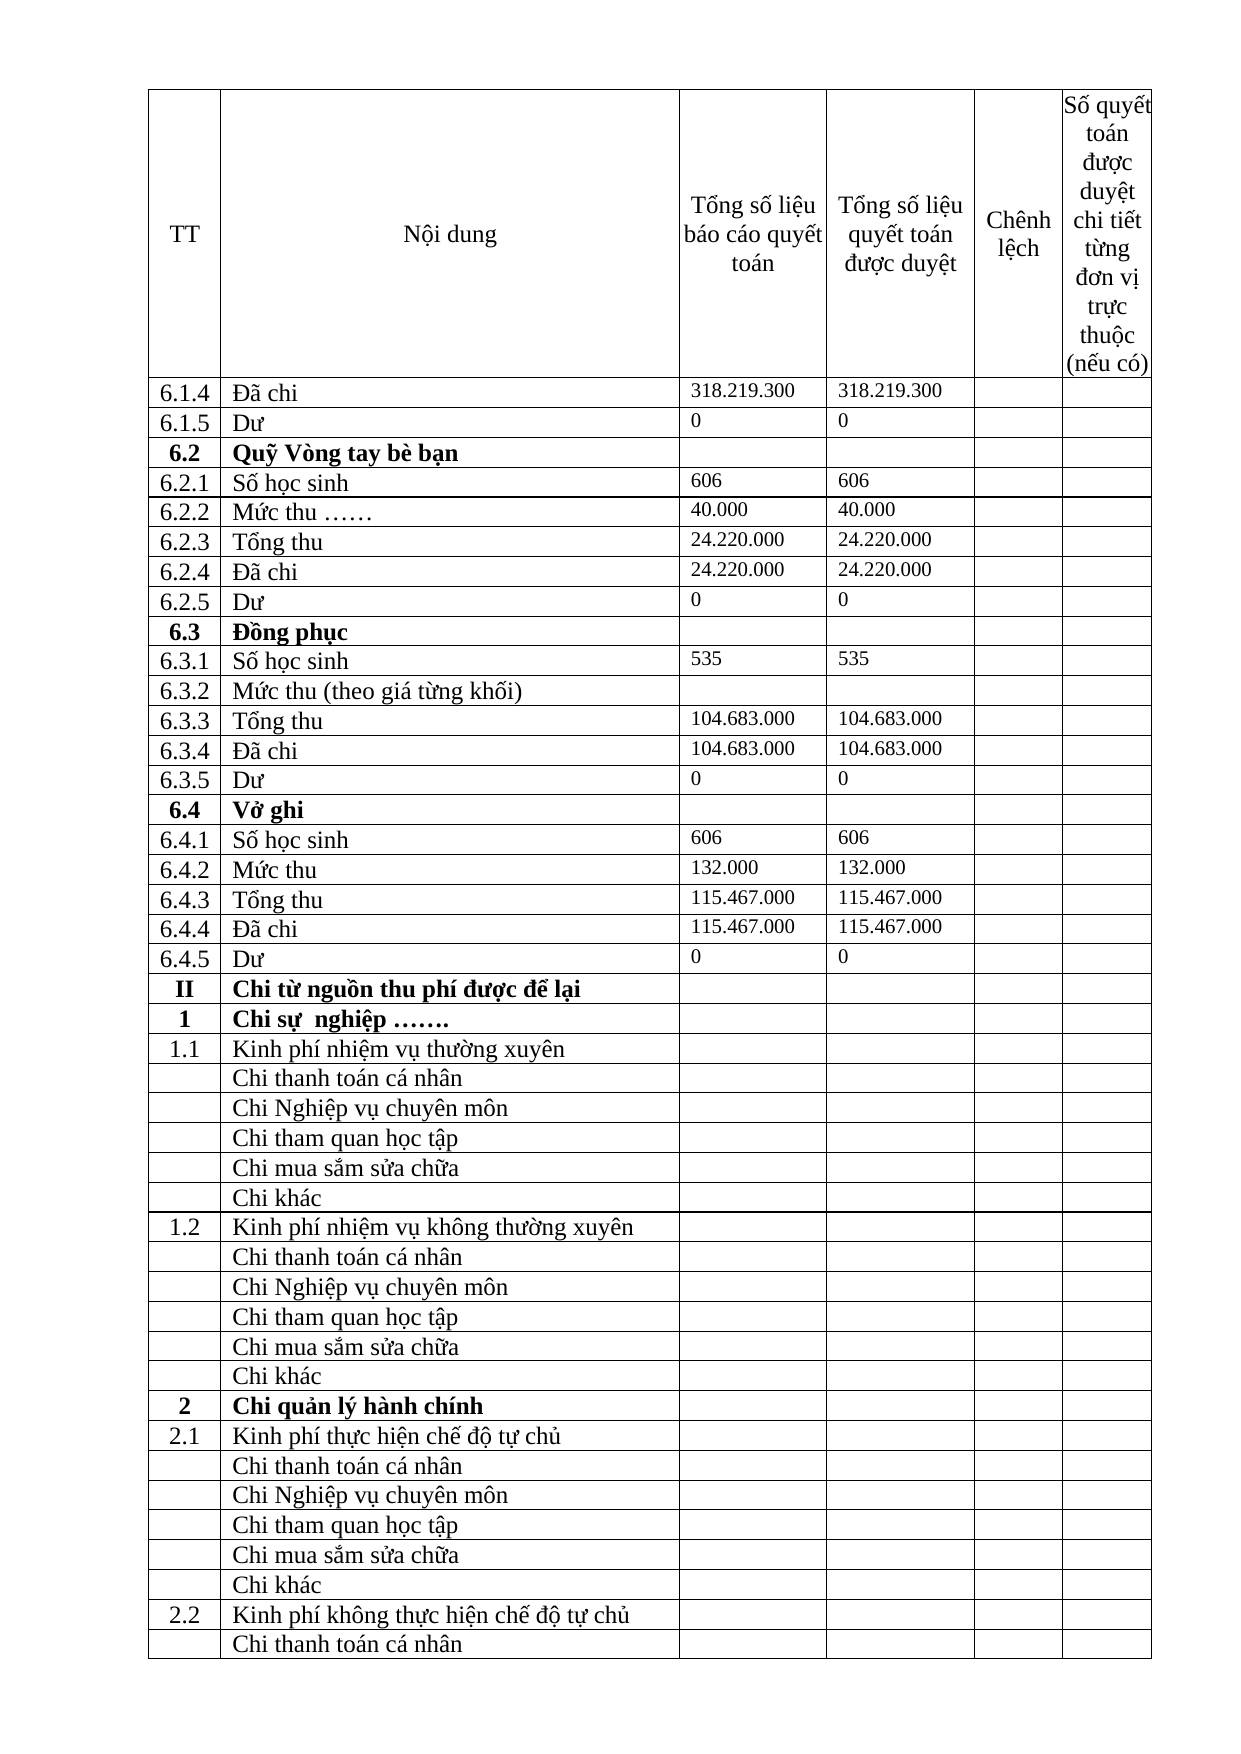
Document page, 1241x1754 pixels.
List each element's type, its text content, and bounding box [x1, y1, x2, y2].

table_cell Số học sinh [221, 646, 679, 675]
table_cell 6.1.5 [149, 408, 220, 437]
table_cell 6.2.1 [149, 468, 220, 496]
table_cell 6.3.5 [149, 766, 220, 794]
table_cell [827, 1332, 974, 1360]
table_cell Mức thu [221, 855, 679, 884]
table_cell [149, 1183, 220, 1211]
table_cell 115.467.000 [827, 885, 974, 913]
table_cell Chi thanh toán cá nhân [221, 1451, 679, 1479]
table_cell [975, 766, 1062, 794]
table_cell [827, 1570, 974, 1599]
table_cell [680, 1510, 826, 1539]
table_cell Chi tham quan học tập [221, 1123, 679, 1152]
table_header Tổng số liệu quyết toán được duyệt [827, 90, 974, 377]
table_cell [1063, 1481, 1151, 1509]
table_cell Số học sinh [221, 825, 679, 854]
table_cell [1063, 1272, 1151, 1301]
table_cell [975, 1361, 1062, 1390]
table_cell Mức thu (theo giá từng khối) [221, 676, 679, 705]
table_cell [149, 1540, 220, 1569]
table_cell [827, 1064, 974, 1092]
table_cell [827, 1213, 974, 1241]
table_cell [680, 617, 826, 645]
table_cell [149, 1630, 220, 1658]
table_cell 24.220.000 [827, 527, 974, 556]
table_cell [1063, 1034, 1151, 1062]
table_cell Tổng thu [221, 527, 679, 556]
table_cell Tổng thu [221, 706, 679, 735]
table_cell [149, 1123, 220, 1152]
table_cell [680, 1242, 826, 1271]
table_cell [975, 1004, 1062, 1033]
table_cell [680, 1153, 826, 1182]
table_cell [680, 1213, 826, 1241]
table_cell [827, 1272, 974, 1301]
table_cell 1.1 [149, 1034, 220, 1062]
table_cell [149, 1302, 220, 1331]
table_cell [1063, 378, 1151, 407]
table_cell [827, 1302, 974, 1331]
table_cell [1063, 498, 1151, 526]
table_cell [680, 1540, 826, 1569]
table_cell [149, 1570, 220, 1599]
table_cell [149, 1153, 220, 1182]
table_cell [975, 646, 1062, 675]
table_cell 40.000 [827, 498, 974, 526]
table_cell [975, 1391, 1062, 1420]
table_cell [1063, 468, 1151, 496]
table_cell [1063, 646, 1151, 675]
table_cell [1063, 1361, 1151, 1390]
table_cell [827, 1361, 974, 1390]
table_cell [1063, 915, 1151, 943]
table_cell Kinh phí nhiệm vụ thường xuyên [221, 1034, 679, 1062]
table_cell [975, 944, 1062, 973]
table_cell Kinh phí thực hiện chế độ tự chủ [221, 1421, 679, 1450]
table_cell 0 [680, 766, 826, 794]
table_cell [1063, 944, 1151, 973]
table_cell 6.3.4 [149, 736, 220, 764]
table_header Chênh lệch [975, 90, 1062, 377]
table_header TT [149, 90, 220, 377]
table_cell [680, 676, 826, 705]
table_cell [1063, 1421, 1151, 1450]
table_cell 132.000 [827, 855, 974, 884]
table_cell [1063, 1123, 1151, 1152]
table_cell 535 [827, 646, 974, 675]
table_cell [680, 1064, 826, 1092]
table_cell 6.4.5 [149, 944, 220, 973]
table_cell [1063, 617, 1151, 645]
table_cell [975, 1093, 1062, 1122]
table_cell Dư [221, 766, 679, 794]
table_cell [827, 1183, 974, 1211]
table_cell [827, 1034, 974, 1062]
table_cell [827, 974, 974, 1003]
table_cell Đã chi [221, 557, 679, 586]
table_cell [1063, 1183, 1151, 1211]
table_cell [1063, 1391, 1151, 1420]
table_cell Chi mua sắm sửa chữa [221, 1332, 679, 1360]
table_cell Chi khác [221, 1570, 679, 1599]
table_cell 24.220.000 [680, 527, 826, 556]
table_cell [1063, 706, 1151, 735]
table_cell [680, 1123, 826, 1152]
table_cell [827, 1630, 974, 1658]
table_cell Đã chi [221, 915, 679, 943]
table_cell [975, 498, 1062, 526]
table_cell 606 [827, 825, 974, 854]
table_cell 0 [680, 587, 826, 616]
table_cell 115.467.000 [680, 885, 826, 913]
table_cell [1063, 527, 1151, 556]
table_cell 6.2.5 [149, 587, 220, 616]
table_cell Chi Nghiệp vụ chuyên môn [221, 1272, 679, 1301]
table_cell Quỹ Vòng tay bè bạn [221, 438, 679, 467]
table_cell [1063, 676, 1151, 705]
table_cell [827, 1600, 974, 1628]
table_cell [1063, 1570, 1151, 1599]
table_cell II [149, 974, 220, 1003]
table_cell 2.1 [149, 1421, 220, 1450]
table_cell [680, 1272, 826, 1301]
table_cell [1063, 557, 1151, 586]
table_cell [149, 1451, 220, 1479]
table_cell 6.4 [149, 795, 220, 824]
table_cell [1063, 795, 1151, 824]
table_cell [680, 1361, 826, 1390]
table_cell [1063, 766, 1151, 794]
table_cell Chi tham quan học tập [221, 1510, 679, 1539]
table_cell [1063, 438, 1151, 467]
table_cell [827, 1123, 974, 1152]
table_cell 6.2.4 [149, 557, 220, 586]
table_cell [149, 1481, 220, 1509]
table_cell [975, 676, 1062, 705]
table_cell Chi thanh toán cá nhân [221, 1064, 679, 1092]
table_cell 1 [149, 1004, 220, 1033]
table_cell Chi mua sắm sửa chữa [221, 1153, 679, 1182]
table_cell [975, 1064, 1062, 1092]
table_cell [975, 378, 1062, 407]
table_cell [827, 1004, 974, 1033]
table_cell [149, 1093, 220, 1122]
table_cell [975, 1034, 1062, 1062]
table_cell 6.3.2 [149, 676, 220, 705]
table_cell [975, 617, 1062, 645]
table_cell Chi mua sắm sửa chữa [221, 1540, 679, 1569]
table_cell [975, 1540, 1062, 1569]
table_cell 0 [827, 408, 974, 437]
table_cell Mức thu …… [221, 498, 679, 526]
table_cell Chi thanh toán cá nhân [221, 1630, 679, 1658]
table_cell 6.2 [149, 438, 220, 467]
table_cell [975, 1510, 1062, 1539]
table_cell Chi từ nguồn thu phí được để lại [221, 974, 679, 1003]
table_cell Số học sinh [221, 468, 679, 496]
table_cell Chi sự nghiệp ……. [221, 1004, 679, 1033]
table_cell Chi khác [221, 1183, 679, 1211]
table_cell Dư [221, 944, 679, 973]
table_cell [680, 1391, 826, 1420]
table_cell [1063, 1540, 1151, 1569]
table_cell [975, 1153, 1062, 1182]
table_cell [975, 438, 1062, 467]
table_cell [827, 1481, 974, 1509]
table_cell 606 [827, 468, 974, 496]
table_header Số quyết toán được duyệt chi tiết từng đơn vị trực thuộc (nếu có) [1063, 90, 1151, 377]
table_cell [1063, 1064, 1151, 1092]
table_cell [680, 1034, 826, 1062]
table_cell 40.000 [680, 498, 826, 526]
table_cell [1063, 1510, 1151, 1539]
table_cell [975, 587, 1062, 616]
table_header Tổng số liệu báo cáo quyết toán [680, 90, 826, 377]
table_cell [975, 1570, 1062, 1599]
table_cell Kinh phí nhiệm vụ không thường xuyên [221, 1213, 679, 1241]
table_cell [827, 795, 974, 824]
table_cell [1063, 974, 1151, 1003]
table_cell [1063, 1451, 1151, 1479]
table_cell [975, 1272, 1062, 1301]
table_cell [149, 1332, 220, 1360]
table_header Nội dung [221, 90, 679, 377]
table_cell [1063, 1153, 1151, 1182]
table_cell Chi thanh toán cá nhân [221, 1242, 679, 1271]
table_cell Chi khác [221, 1361, 679, 1390]
table_cell 104.683.000 [827, 706, 974, 735]
table_cell 6.2.3 [149, 527, 220, 556]
table_cell 2.2 [149, 1600, 220, 1628]
table_cell [975, 527, 1062, 556]
table_cell 606 [680, 468, 826, 496]
table_cell 0 [680, 944, 826, 973]
table_cell [1063, 1093, 1151, 1122]
table_cell [827, 1093, 974, 1122]
table_cell [975, 468, 1062, 496]
table_cell [827, 1540, 974, 1569]
table_cell Kinh phí không thực hiện chế độ tự chủ [221, 1600, 679, 1628]
table_cell [149, 1242, 220, 1271]
table_cell Vở ghi [221, 795, 679, 824]
table_cell 0 [827, 766, 974, 794]
table_cell [1063, 1630, 1151, 1658]
table_cell 6.2.2 [149, 498, 220, 526]
table_cell [827, 438, 974, 467]
table_cell [975, 825, 1062, 854]
table_cell Dư [221, 408, 679, 437]
table_cell 0 [680, 408, 826, 437]
table_cell [1063, 587, 1151, 616]
table_cell [1063, 1332, 1151, 1360]
table_cell [975, 1332, 1062, 1360]
table_cell 104.683.000 [827, 736, 974, 764]
table_cell Đã chi [221, 378, 679, 407]
table_cell [827, 617, 974, 645]
table_cell 6.3.1 [149, 646, 220, 675]
table_cell [975, 1302, 1062, 1331]
table_cell Tổng thu [221, 885, 679, 913]
table_cell [680, 1600, 826, 1628]
table_cell [827, 1510, 974, 1539]
table_cell [975, 855, 1062, 884]
table_cell 104.683.000 [680, 736, 826, 764]
table_cell Dư [221, 587, 679, 616]
table_cell [680, 1004, 826, 1033]
table_cell [680, 1183, 826, 1211]
table_cell [680, 795, 826, 824]
table_cell [1063, 885, 1151, 913]
table_cell 1.2 [149, 1213, 220, 1241]
table_cell 6.4.4 [149, 915, 220, 943]
table_cell [680, 1421, 826, 1450]
table_cell [1063, 1004, 1151, 1033]
table_cell 24.220.000 [680, 557, 826, 586]
table_cell [827, 676, 974, 705]
table_cell Đồng phục [221, 617, 679, 645]
table_cell [1063, 736, 1151, 764]
table_cell [827, 1421, 974, 1450]
table_cell [680, 1630, 826, 1658]
table_cell [975, 1213, 1062, 1241]
table_cell [975, 736, 1062, 764]
table_cell 6.4.1 [149, 825, 220, 854]
table_cell [827, 1153, 974, 1182]
table_cell [975, 408, 1062, 437]
table_cell [680, 1302, 826, 1331]
table_cell [680, 1451, 826, 1479]
table_cell [1063, 1600, 1151, 1628]
table_cell [1063, 1302, 1151, 1331]
table_cell [975, 1242, 1062, 1271]
table_cell Chi Nghiệp vụ chuyên môn [221, 1481, 679, 1509]
table_cell [1063, 825, 1151, 854]
table_cell 535 [680, 646, 826, 675]
table_cell [975, 974, 1062, 1003]
table_cell [149, 1510, 220, 1539]
table_cell 104.683.000 [680, 706, 826, 735]
table_cell 318.219.300 [680, 378, 826, 407]
table_cell [149, 1064, 220, 1092]
table_cell [975, 795, 1062, 824]
table_cell [975, 1421, 1062, 1450]
table_cell 606 [680, 825, 826, 854]
table_cell [827, 1451, 974, 1479]
table_cell [149, 1361, 220, 1390]
table_cell Chi Nghiệp vụ chuyên môn [221, 1093, 679, 1122]
table_cell 0 [827, 587, 974, 616]
table_cell [680, 1332, 826, 1360]
table_cell 6.3 [149, 617, 220, 645]
table_cell 6.3.3 [149, 706, 220, 735]
table_cell [680, 1481, 826, 1509]
table_cell [975, 1481, 1062, 1509]
table_cell [680, 974, 826, 1003]
table_cell 2 [149, 1391, 220, 1420]
table_cell 24.220.000 [827, 557, 974, 586]
table_cell [1063, 408, 1151, 437]
table_cell [1063, 1213, 1151, 1241]
table_cell Đã chi [221, 736, 679, 764]
table_cell 6.4.3 [149, 885, 220, 913]
table_cell [975, 915, 1062, 943]
table_cell [975, 1600, 1062, 1628]
table_cell [149, 1272, 220, 1301]
table_cell [680, 1093, 826, 1122]
table_cell Chi quản lý hành chính [221, 1391, 679, 1420]
table_cell [1063, 1242, 1151, 1271]
table_cell [680, 438, 826, 467]
table_cell 6.1.4 [149, 378, 220, 407]
table_cell [975, 1183, 1062, 1211]
table_cell 115.467.000 [680, 915, 826, 943]
table_cell [827, 1242, 974, 1271]
table_cell [975, 706, 1062, 735]
table_cell [975, 1123, 1062, 1152]
table_cell [975, 1630, 1062, 1658]
table_cell [1063, 855, 1151, 884]
table_cell 115.467.000 [827, 915, 974, 943]
table_cell [827, 1391, 974, 1420]
table_cell 132.000 [680, 855, 826, 884]
table_cell Chi tham quan học tập [221, 1302, 679, 1331]
table_cell 6.4.2 [149, 855, 220, 884]
table_cell [975, 1451, 1062, 1479]
table_cell [680, 1570, 826, 1599]
table_cell [975, 885, 1062, 913]
table_cell 318.219.300 [827, 378, 974, 407]
table_cell 0 [827, 944, 974, 973]
table_cell [975, 557, 1062, 586]
